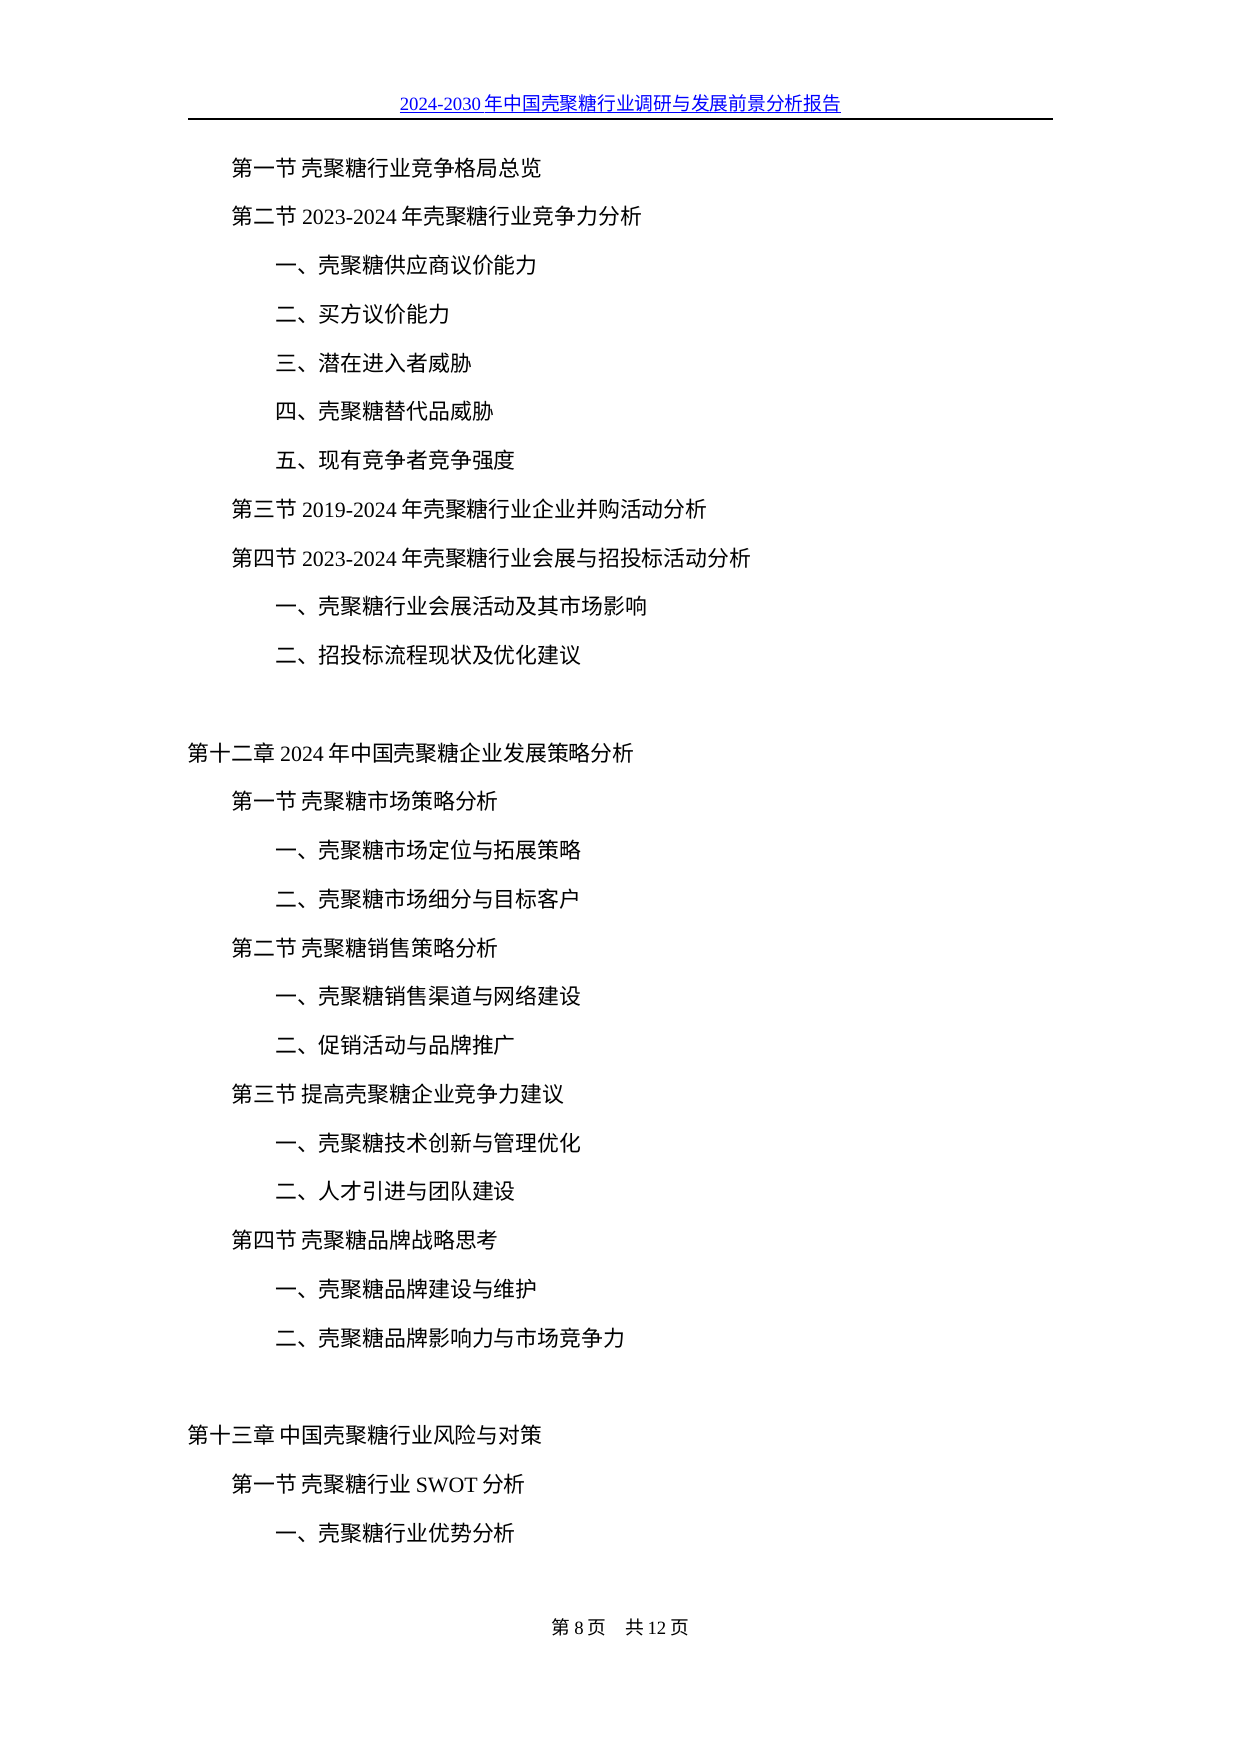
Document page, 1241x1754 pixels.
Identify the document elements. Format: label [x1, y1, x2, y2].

text [187, 150, 1053, 1548]
